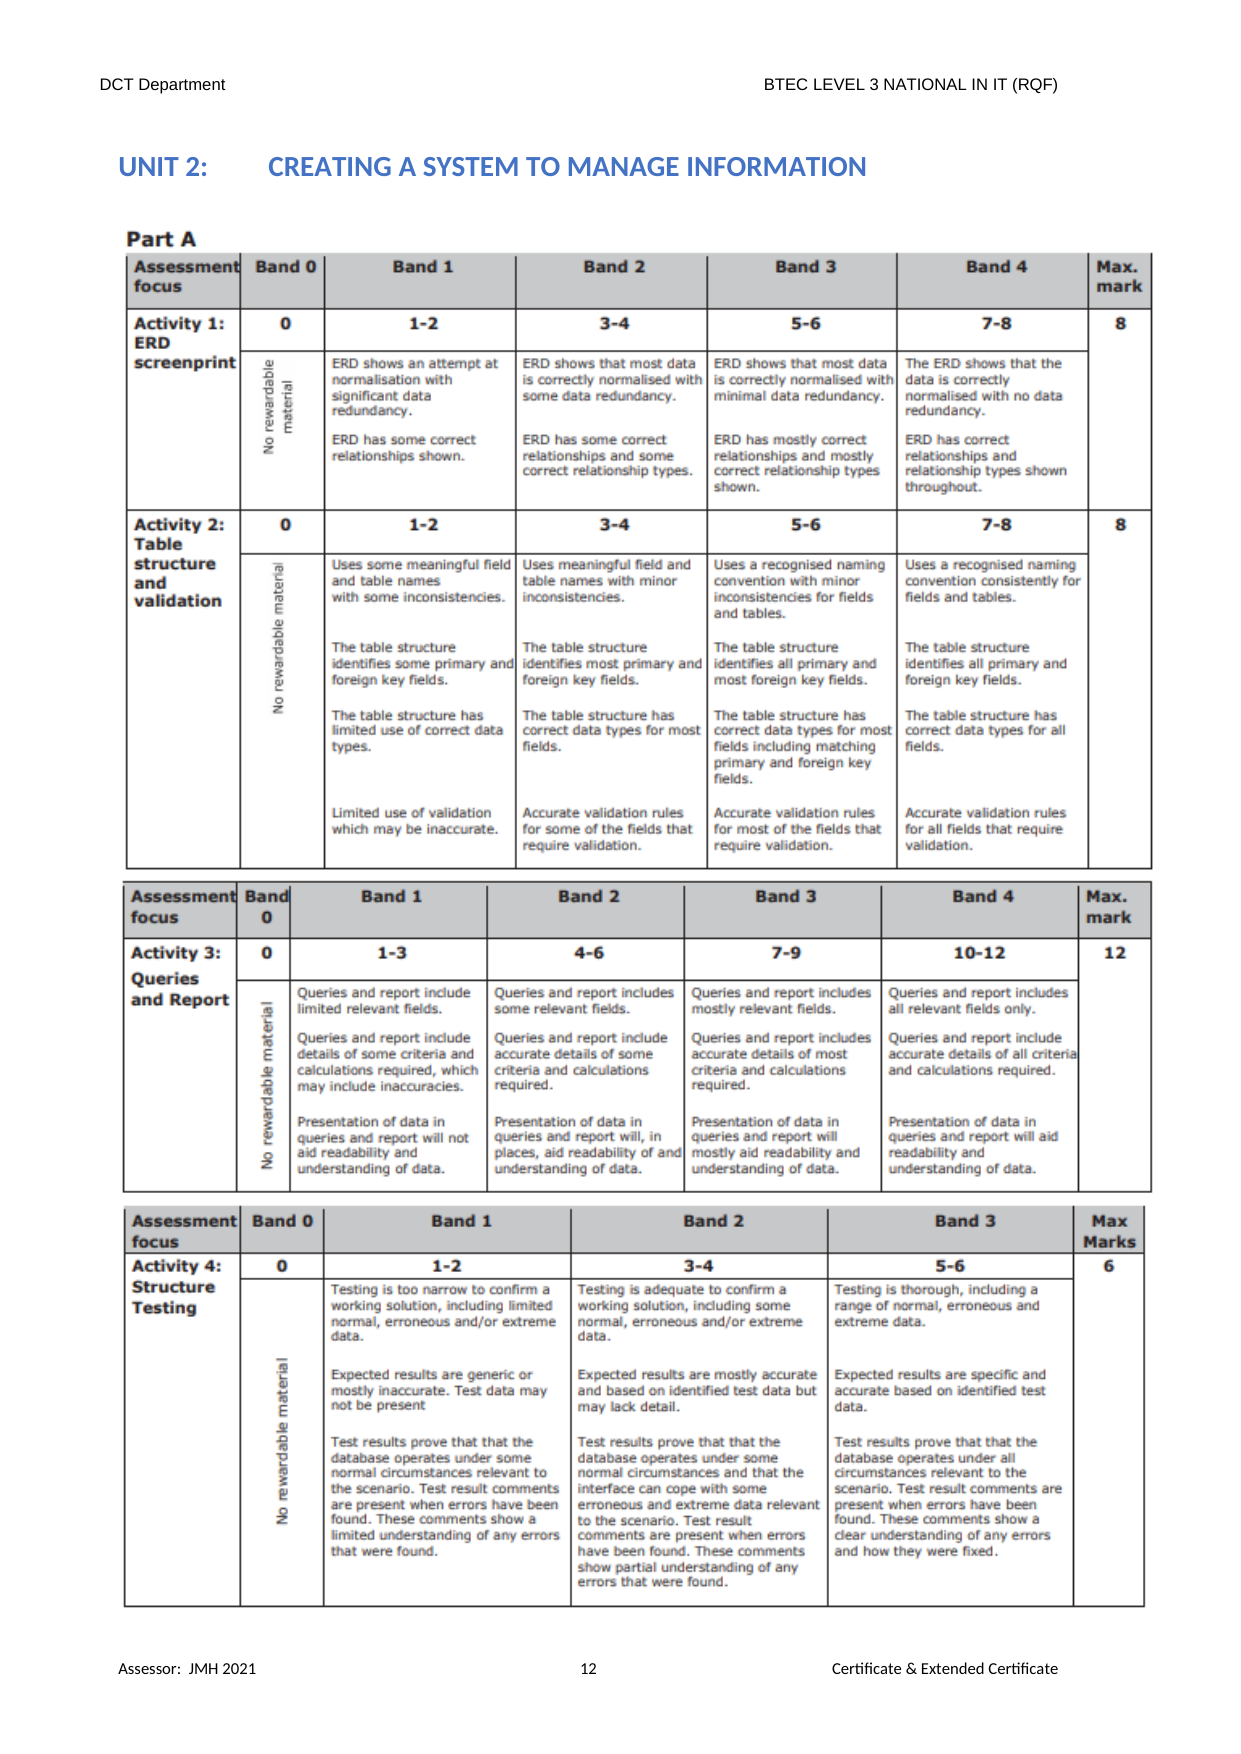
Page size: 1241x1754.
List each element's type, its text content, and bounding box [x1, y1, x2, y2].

picture [118, 219, 1161, 1615]
text UNIT 2: CREATING A SYSTEM TO MANAGE INFORMATION [118, 148, 1122, 184]
